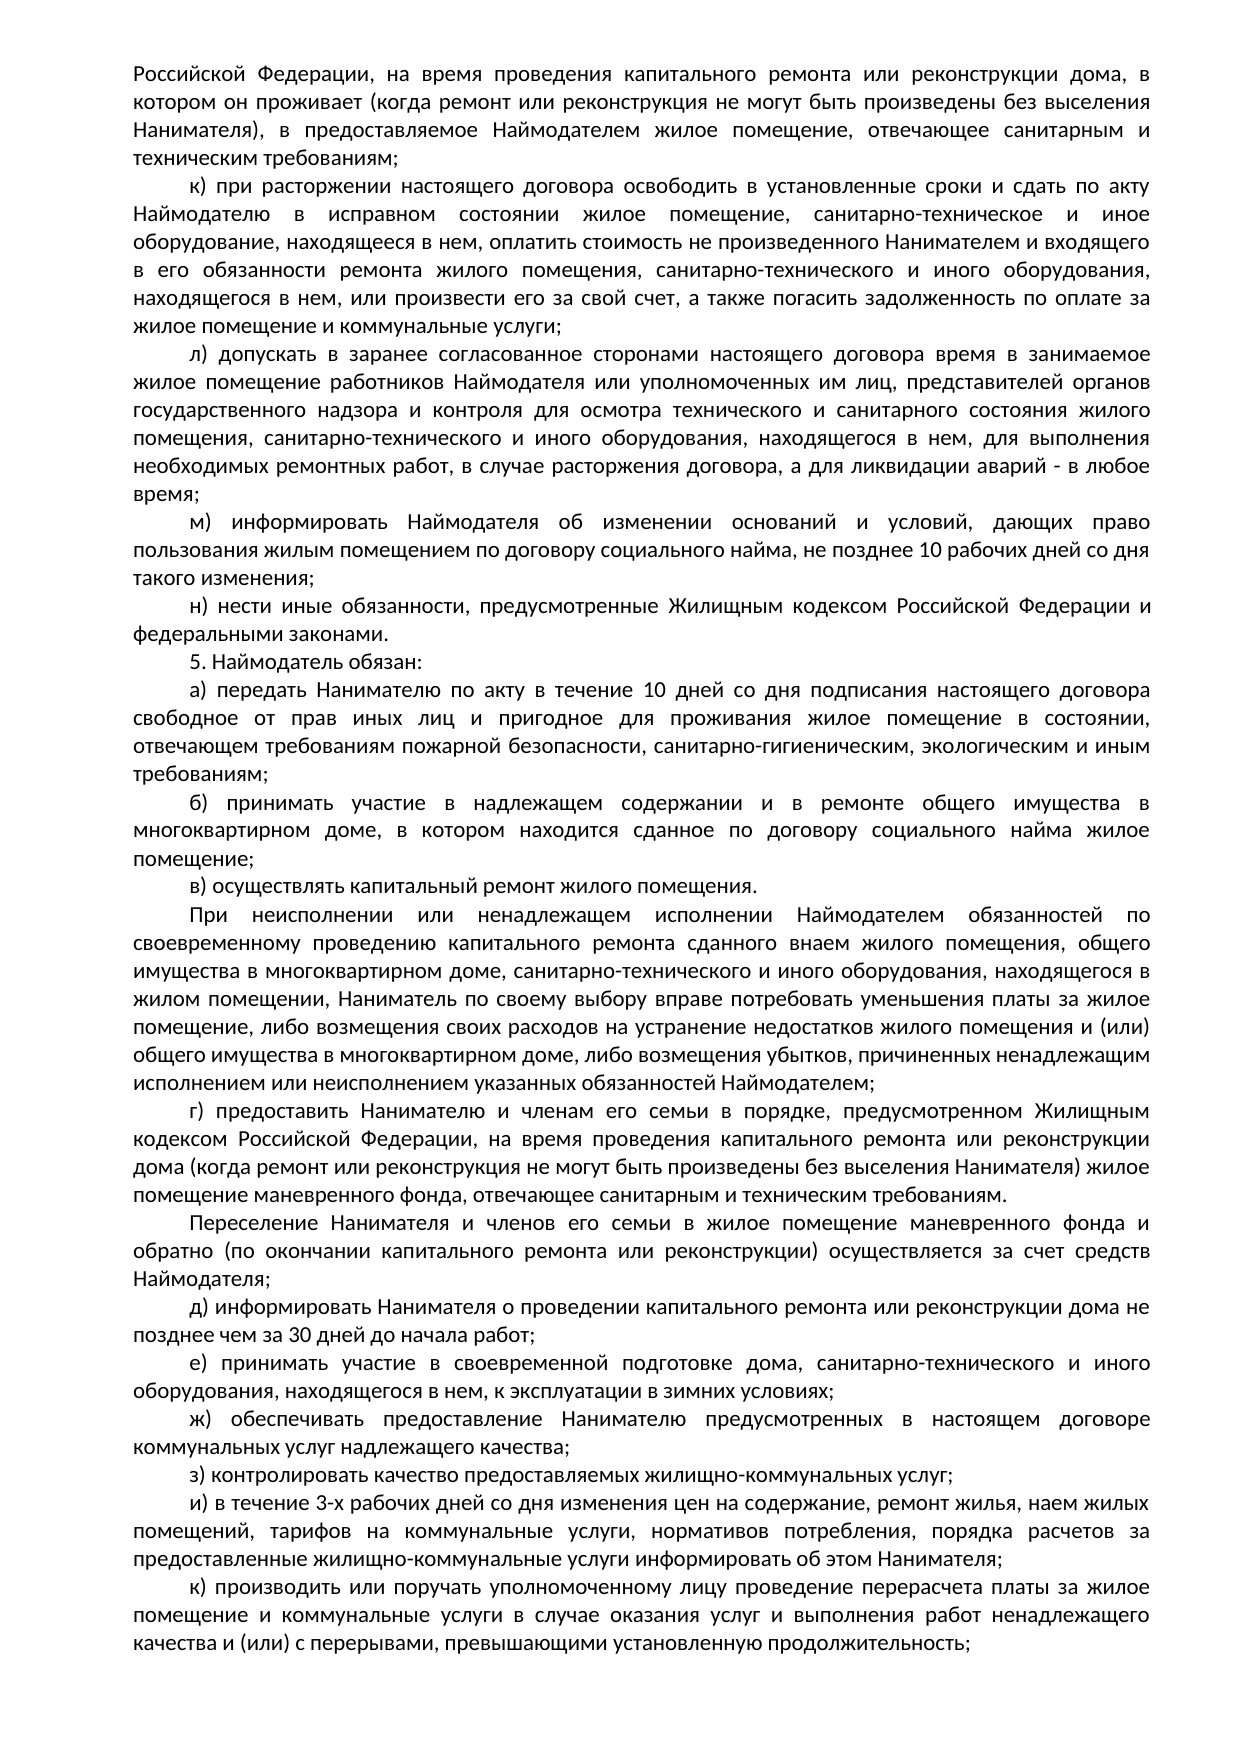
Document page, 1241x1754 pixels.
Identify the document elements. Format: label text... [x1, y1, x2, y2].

text е) принимать участие в своевременной подготовке дома, санитарно-технического и иного оборудования, находящегося в нем, к эксплуатации в зимних условиях; [133, 1348, 1152, 1404]
text 5. Наймодатель обязан: [133, 647, 1152, 676]
text Переселение Нанимателя и членов его семьи в жилое помещение маневренного фонда и обратно (по окончании капитального ремонта или реконструкции) осуществляется за счет средств Наймодателя; [133, 1208, 1152, 1292]
text к) производить или поручать уполномоченному лицу проведение перерасчета платы за жилое помещение и коммунальные услуги в случае оказания услуг и выполнения работ ненадлежащего качества и (или) с перерывами, превышающими установленную продолжительность; [133, 1572, 1152, 1656]
text н) нести иные обязанности, предусмотренные Жилищным кодексом Российской Федерации и федеральными законами. [133, 591, 1152, 647]
text з) контролировать качество предоставляемых жилищно-коммунальных услуг; [133, 1460, 1152, 1488]
text г) предоставить Нанимателю и членам его семьи в порядке, предусмотренном Жилищным кодексом Российской Федерации, на время проведения капитального ремонта или реконструкции дома (когда ремонт или реконструкция не могут быть произведены без выселения Нанимателя) жилое помещение маневренного фонда, отвечающее санитарным и техническим требованиям. [133, 1096, 1152, 1208]
text в) осуществлять капитальный ремонт жилого помещения. [133, 872, 1152, 900]
text ж) обеспечивать предоставление Нанимателю предусмотренных в настоящем договоре коммунальных услуг надлежащего качества; [133, 1404, 1152, 1460]
text л) допускать в заранее согласованное сторонами настоящего договора время в занимаемое жилое помещение работников Наймодателя или уполномоченных им лиц, представителей органов государственного надзора и контроля для осмотра технического и санитарного состояния жилого помещения, санитарно-технического и иного оборудования, находящегося в нем, для выполнения необходимых ремонтных работ, в случае расторжения договора, а для ликвидации аварий - в любое время; [133, 339, 1152, 507]
text д) информировать Нанимателя о проведении капитального ремонта или реконструкции дома не позднее чем за 30 дней до начала работ; [133, 1292, 1152, 1348]
text При неисполнении или ненадлежащем исполнении Наймодателем обязанностей по своевременному проведению капитального ремонта сданного внаем жилого помещения, общего имущества в многоквартирном доме, санитарно-технического и иного оборудования, находящегося в жилом помещении, Наниматель по своему выбору вправе потребовать уменьшения платы за жилое помещение, либо возмещения своих расходов на устранение недостатков жилого помещения и (или) общего имущества в многоквартирном доме, либо возмещения убытков, причиненных ненадлежащим исполнением или неисполнением указанных обязанностей Наймодателем; [133, 900, 1152, 1096]
text а) передать Нанимателю по акту в течение 10 дней со дня подписания настоящего договора свободное от прав иных лиц и пригодное для проживания жилое помещение в состоянии, отвечающем требованиям пожарной безопасности, санитарно-гигиеническим, экологическим и иным требованиям; [133, 676, 1152, 788]
text б) принимать участие в надлежащем содержании и в ремонте общего имущества в многоквартирном доме, в котором находится сданное по договору социального найма жилое помещение; [133, 788, 1152, 872]
text к) при расторжении настоящего договора освободить в установленные сроки и сдать по акту Наймодателю в исправном состоянии жилое помещение, санитарно-техническое и иное оборудование, находящееся в нем, оплатить стоимость не произведенного Нанимателем и входящего в его обязанности ремонта жилого помещения, санитарно-технического и иного оборудования, находящегося в нем, или произвести его за свой счет, а также погасить задолженность по оплате за жилое помещение и коммунальные услуги; [133, 171, 1152, 339]
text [133, 59, 1152, 171]
text м) информировать Наймодателя об изменении оснований и условий, дающих право пользования жилым помещением по договору социального найма, не позднее 10 рабочих дней со дня такого изменения; [133, 507, 1152, 591]
text и) в течение 3-х рабочих дней со дня изменения цен на содержание, ремонт жилья, наем жилых помещений, тарифов на коммунальные услуги, нормативов потребления, порядка расчетов за предоставленные жилищно-коммунальные услуги информировать об этом Нанимателя; [133, 1488, 1152, 1572]
